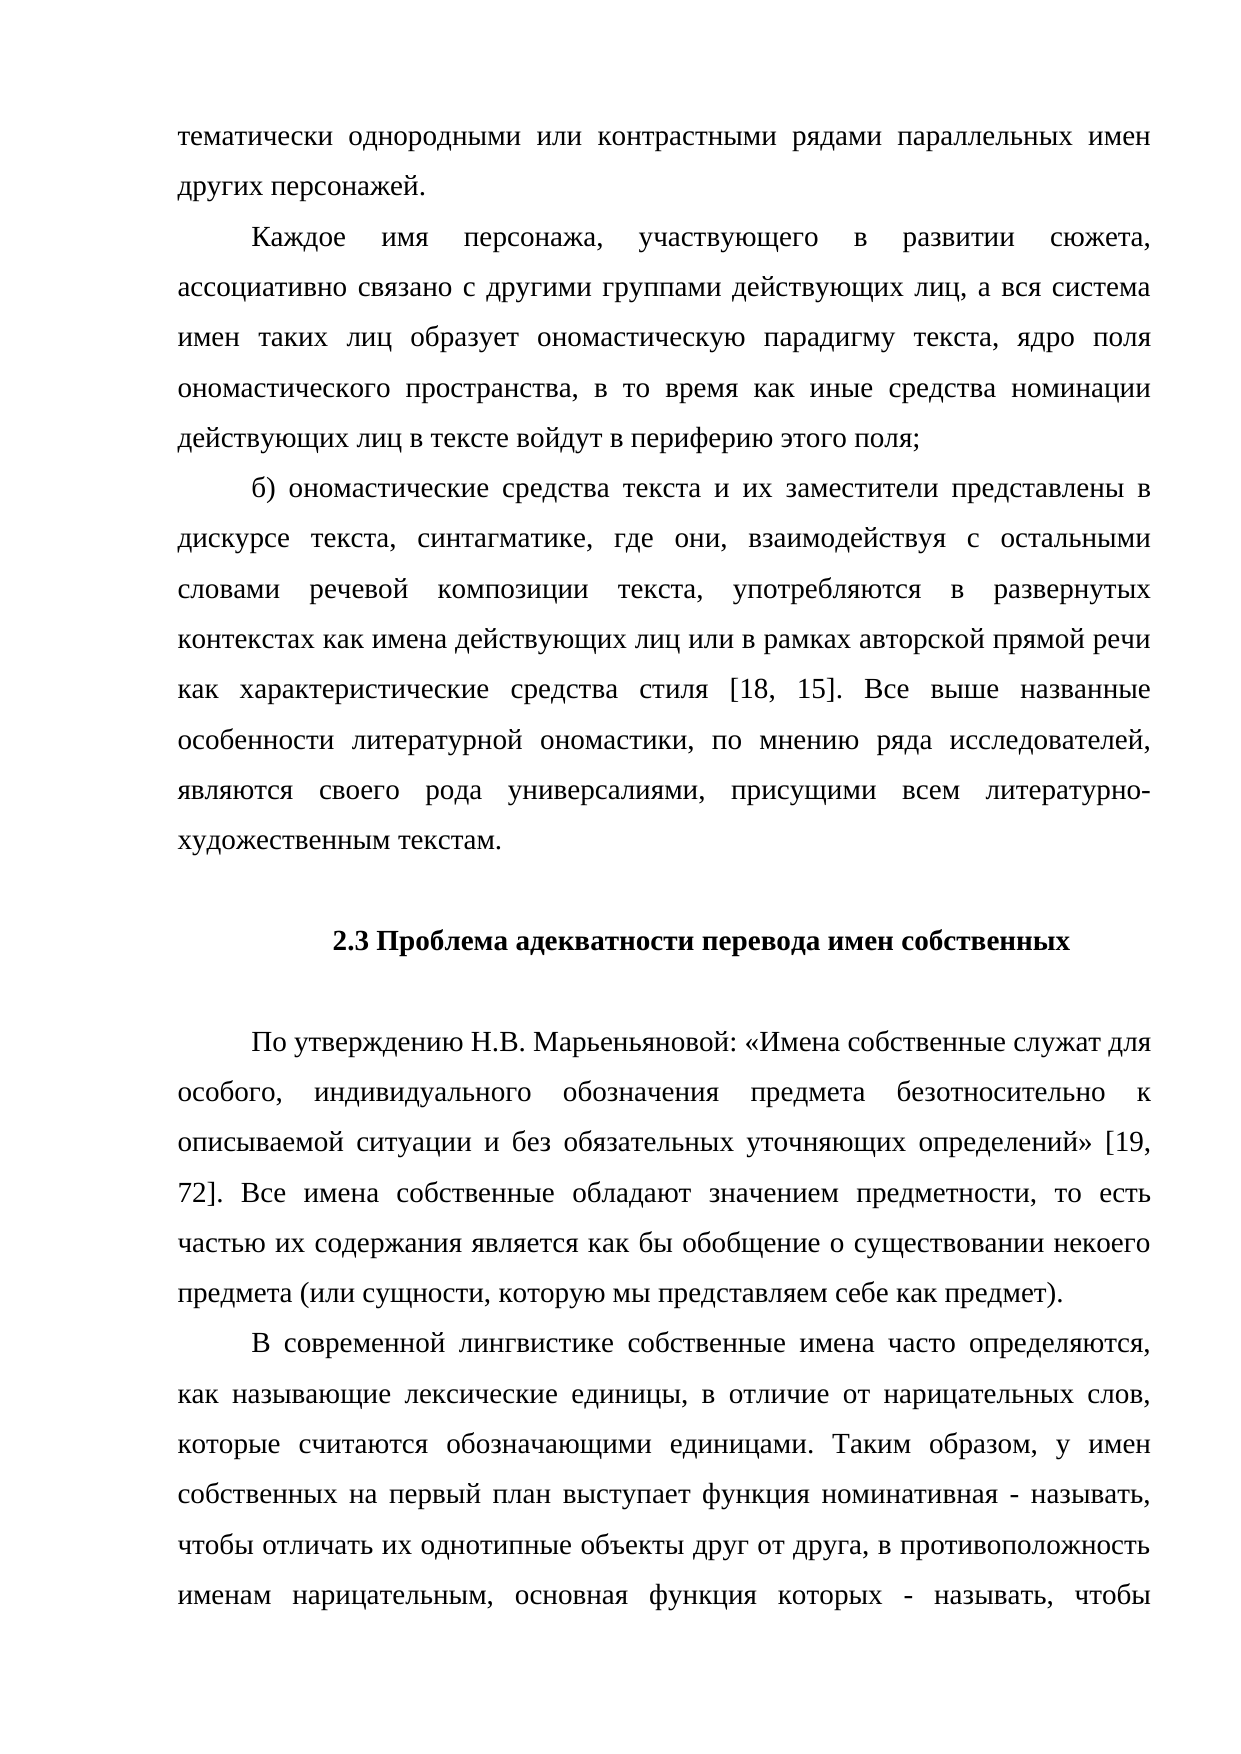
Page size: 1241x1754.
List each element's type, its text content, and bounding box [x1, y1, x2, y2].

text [177, 1326, 1152, 1611]
text Каждое имя персонажа, участвующего в развитии сюжета, ассоциативно связано с другими группами действующих лиц, а вся система имен таких лиц образует ономастическую парадигму текста, ядро поля ономастического пространства, в то время как иные средства номинации действующих лиц в тексте войдут в периферию этого поля; [177, 219, 1152, 453]
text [177, 118, 1152, 202]
text По утверждению Н.В. Марьеньяновой: «Имена собственные служат для особого, индивидуального обозначения предмета безотносительно к описываемой ситуации и без обязательных уточняющих определений» [19, 72]. Все имена собственные обладают значением предметности, то есть частью их содержания является как бы обобщение о существовании некоего предмета (или сущности, которую мы представляем себе как предмет). [177, 1024, 1152, 1309]
subtitle 2.3 Проблема адекватности перевода имен собственных [177, 923, 1152, 957]
text б) ономастические средства текста и их заместители представлены в дискурсе текста, синтагматике, где они, взаимодействуя с остальными словами речевой композиции текста, употребляются в развернутых контекстах как имена действующих лиц или в рамках авторской прямой речи как характеристические средства стиля [18, 15]. Все выше названные особенности литературной ономастики, по мнению ряда исследователей, являются своего рода универсалиями, присущими всем литературно-художественным текстам. [177, 470, 1152, 856]
